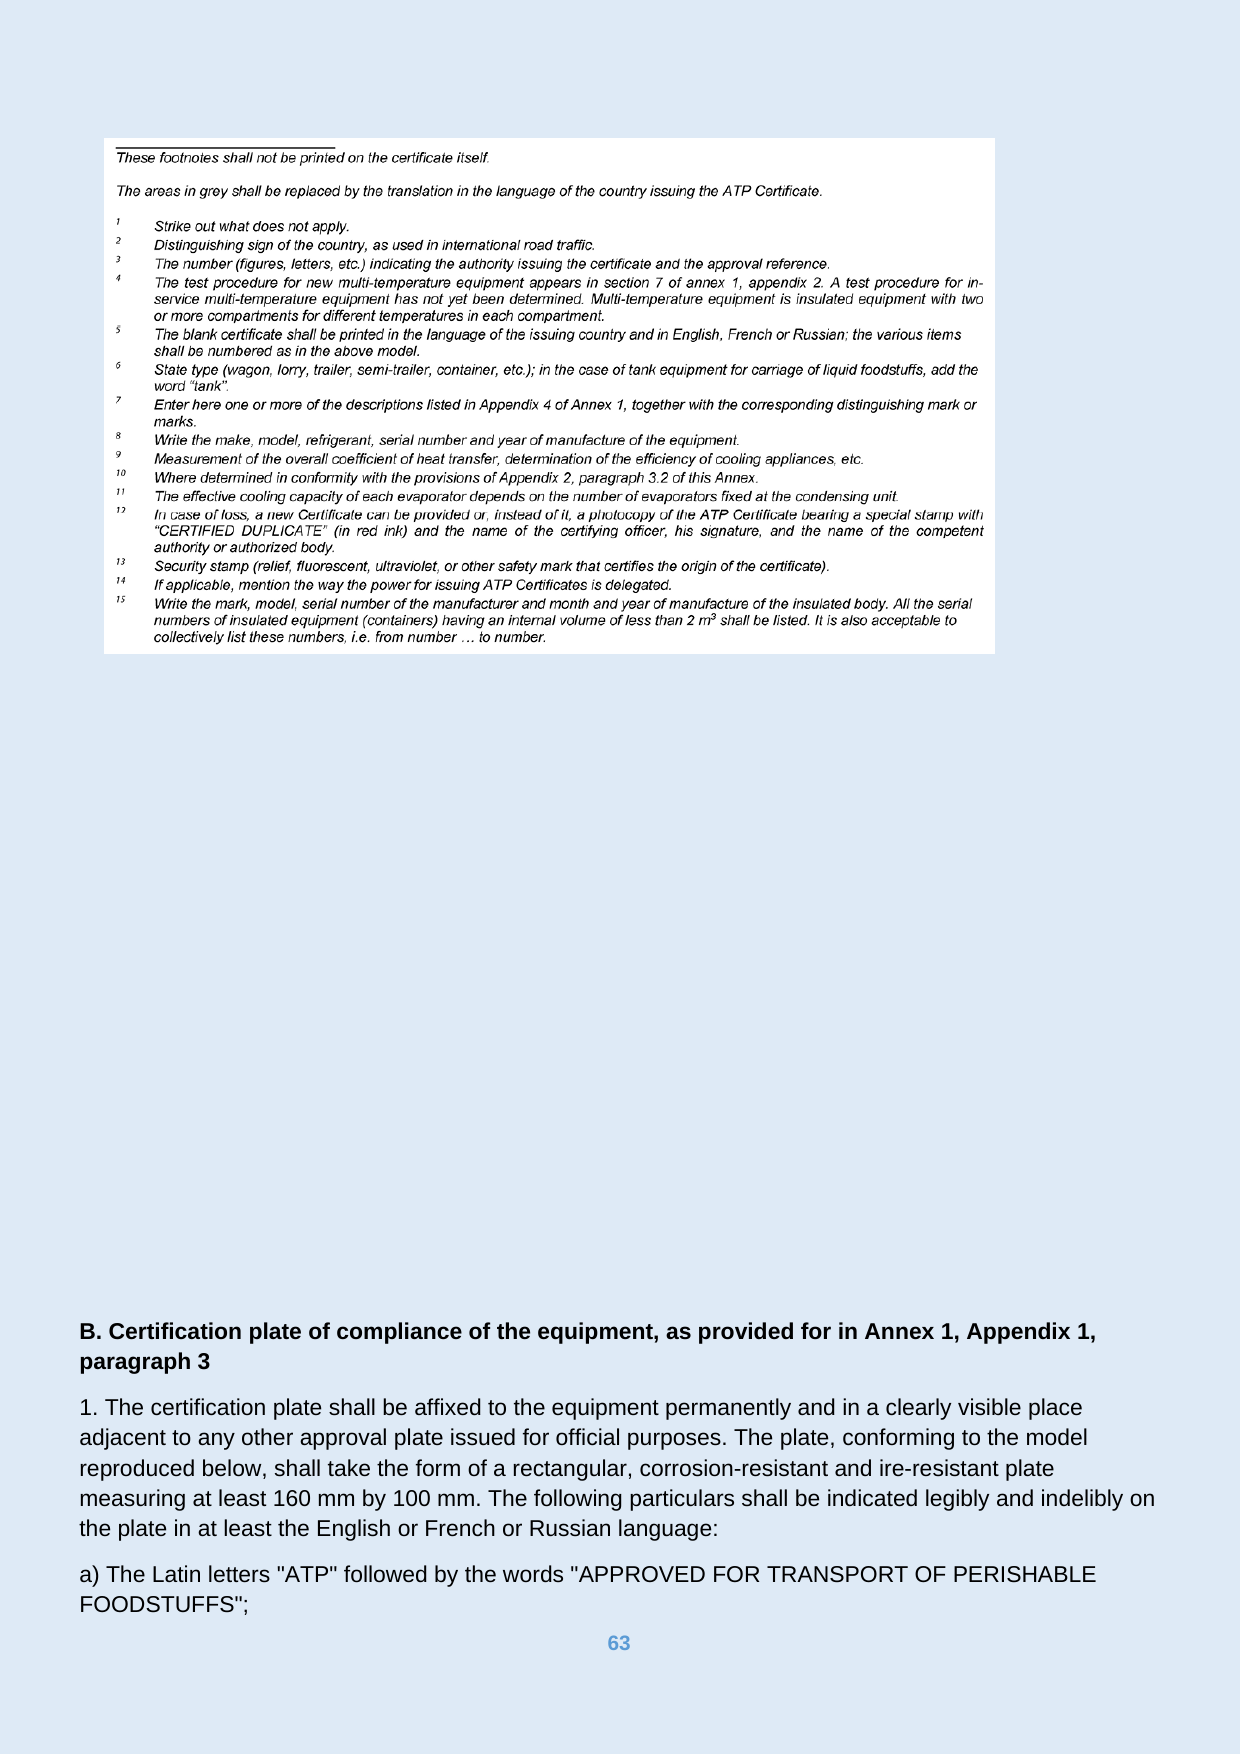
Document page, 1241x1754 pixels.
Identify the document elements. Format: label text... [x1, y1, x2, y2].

picture [79, 44, 1020, 1284]
text B. Certification plate of compliance of the equipment, as provided for in Annex 1, Appendix 1, paragraph 3 [79, 1318, 1159, 1374]
text 1. The certification plate shall be affixed to the equipment permanently and in a clearly visible place adjacent to any other approval plate issued for official purposes. The plate, conforming to the model reproduced below, shall take the form of a rectangular, corrosion-resistant and ire-resistant plate measuring at least 160 mm by 100 mm. The following particulars shall be indicated legibly and indelibly on the plate in at least the English or French or Russian language: [79, 1394, 1159, 1541]
text a) The Latin letters "ATP" followed by the words "APPROVED FOR TRANSPORT OF PERISHABLE FOODSTUFFS"; [79, 1561, 1159, 1617]
